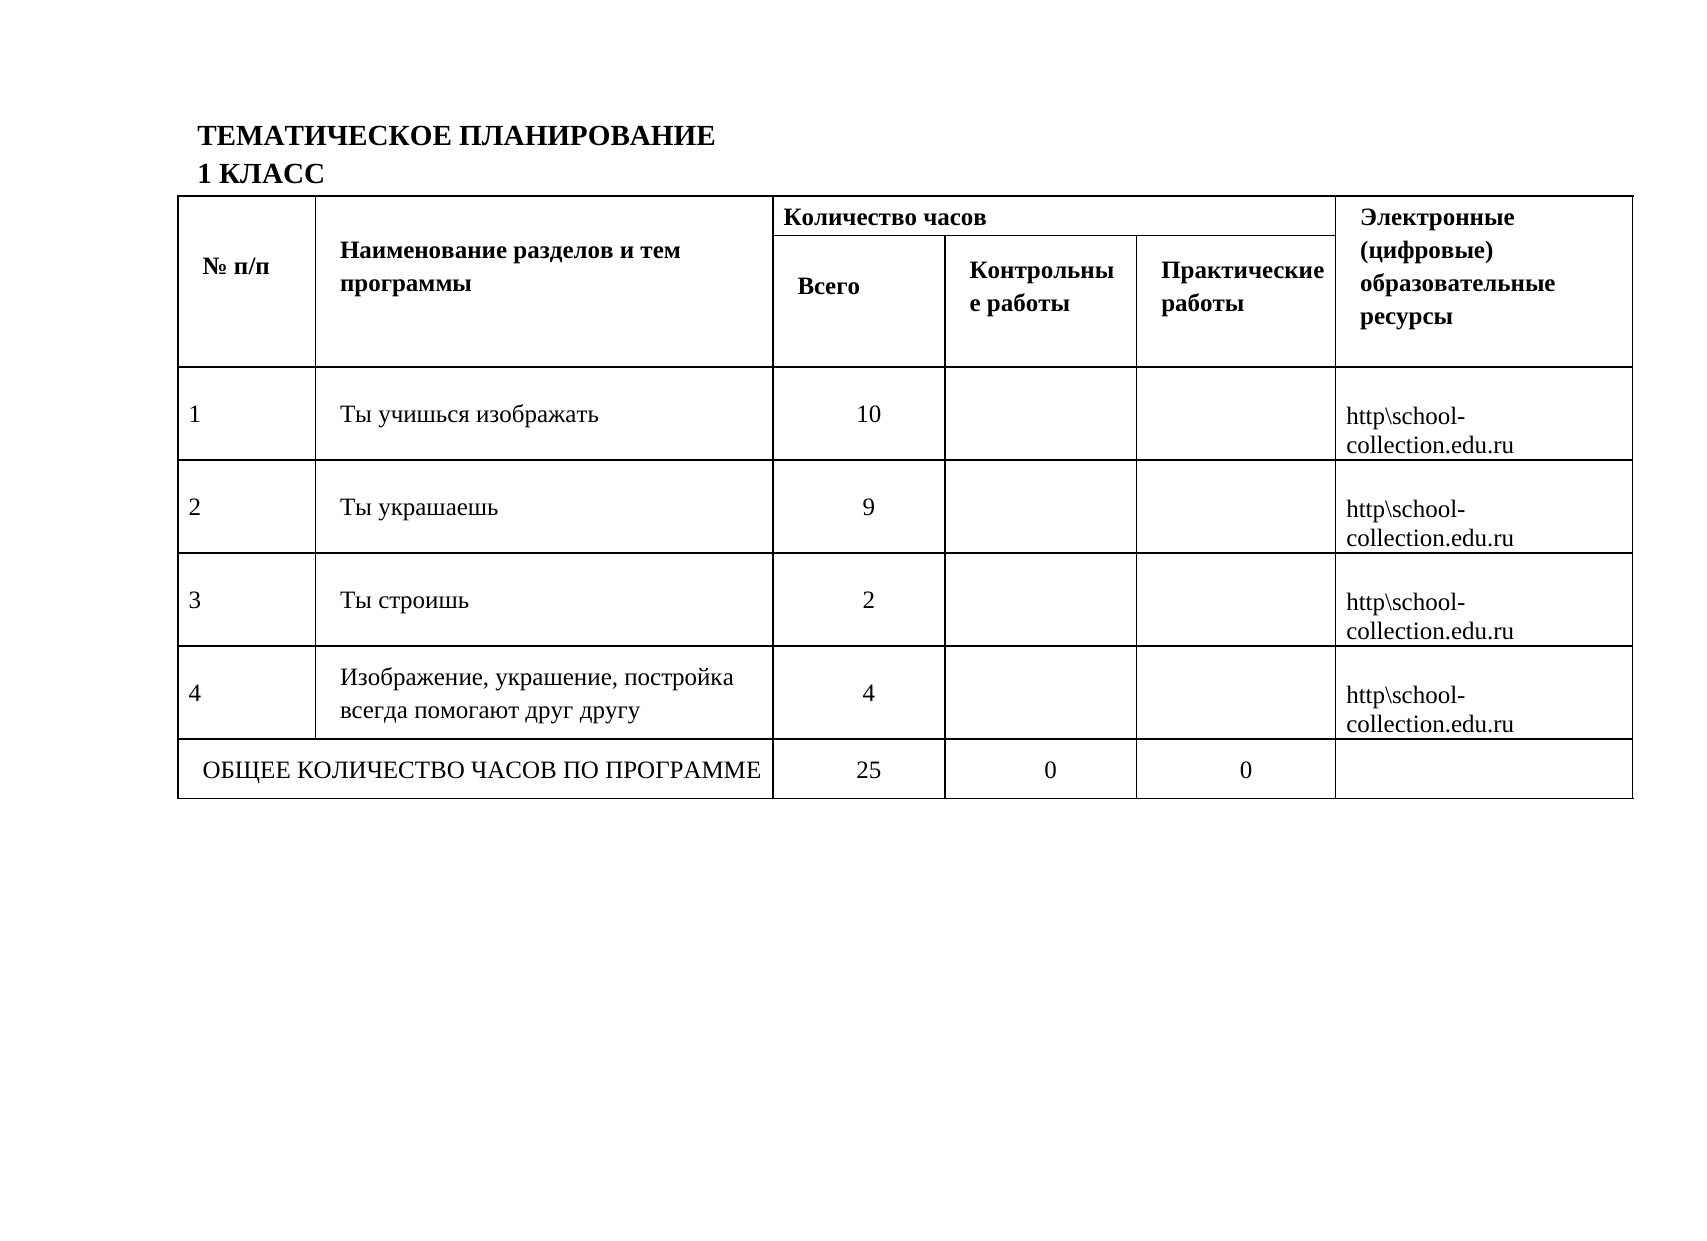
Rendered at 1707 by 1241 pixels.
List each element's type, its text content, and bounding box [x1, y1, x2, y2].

table_cell http\school-collection.edu.ru [1336, 647, 1632, 738]
table_cell [1137, 554, 1335, 645]
table_cell http\school-collection.edu.ru [1336, 461, 1632, 552]
table_cell Ты украшаешь [316, 461, 772, 552]
table_cell 3 [179, 554, 315, 645]
table_cell 0 [946, 740, 1136, 797]
table_cell [946, 368, 1136, 459]
table_cell Контрольные работы [946, 236, 1136, 366]
text 1 КЛАСС [190, 157, 1618, 190]
text ТЕМАТИЧЕСКОЕ ПЛАНИРОВАНИЕ [190, 118, 1618, 152]
table_header Электронные (цифровые) образовательные ресурсы [1336, 197, 1632, 366]
table_cell http\school-collection.edu.ru [1336, 368, 1632, 459]
table_cell Изображение, украшение, постройка всегда помогают друг другу [316, 647, 772, 738]
table_cell 2 [179, 461, 315, 552]
table_cell Ты учишься изображать [316, 368, 772, 459]
table_cell [1137, 647, 1335, 738]
table_cell 2 [774, 554, 944, 645]
table_cell [1137, 461, 1335, 552]
table_cell Всего [774, 236, 944, 366]
table_cell [946, 461, 1136, 552]
table_cell [946, 554, 1136, 645]
table_cell 0 [1137, 740, 1335, 797]
table_cell 10 [774, 368, 944, 459]
table_cell Практические работы [1137, 236, 1335, 366]
table_cell [1336, 740, 1632, 797]
table_header № п/п [179, 197, 315, 366]
table_cell 4 [774, 647, 944, 738]
table_cell ОБЩЕЕ КОЛИЧЕСТВО ЧАСОВ ПО ПРОГРАММЕ [179, 740, 772, 797]
table_header Наименование разделов и тем программы [316, 197, 772, 366]
table_cell 4 [179, 647, 315, 738]
table_cell 9 [774, 461, 944, 552]
table_header Количество часов [774, 197, 1335, 234]
table_cell 25 [774, 740, 944, 797]
table_cell [1137, 368, 1335, 459]
table_cell http\school-collection.edu.ru [1336, 554, 1632, 645]
table_cell 1 [179, 368, 315, 459]
table_cell Ты строишь [316, 554, 772, 645]
table_cell [946, 647, 1136, 738]
